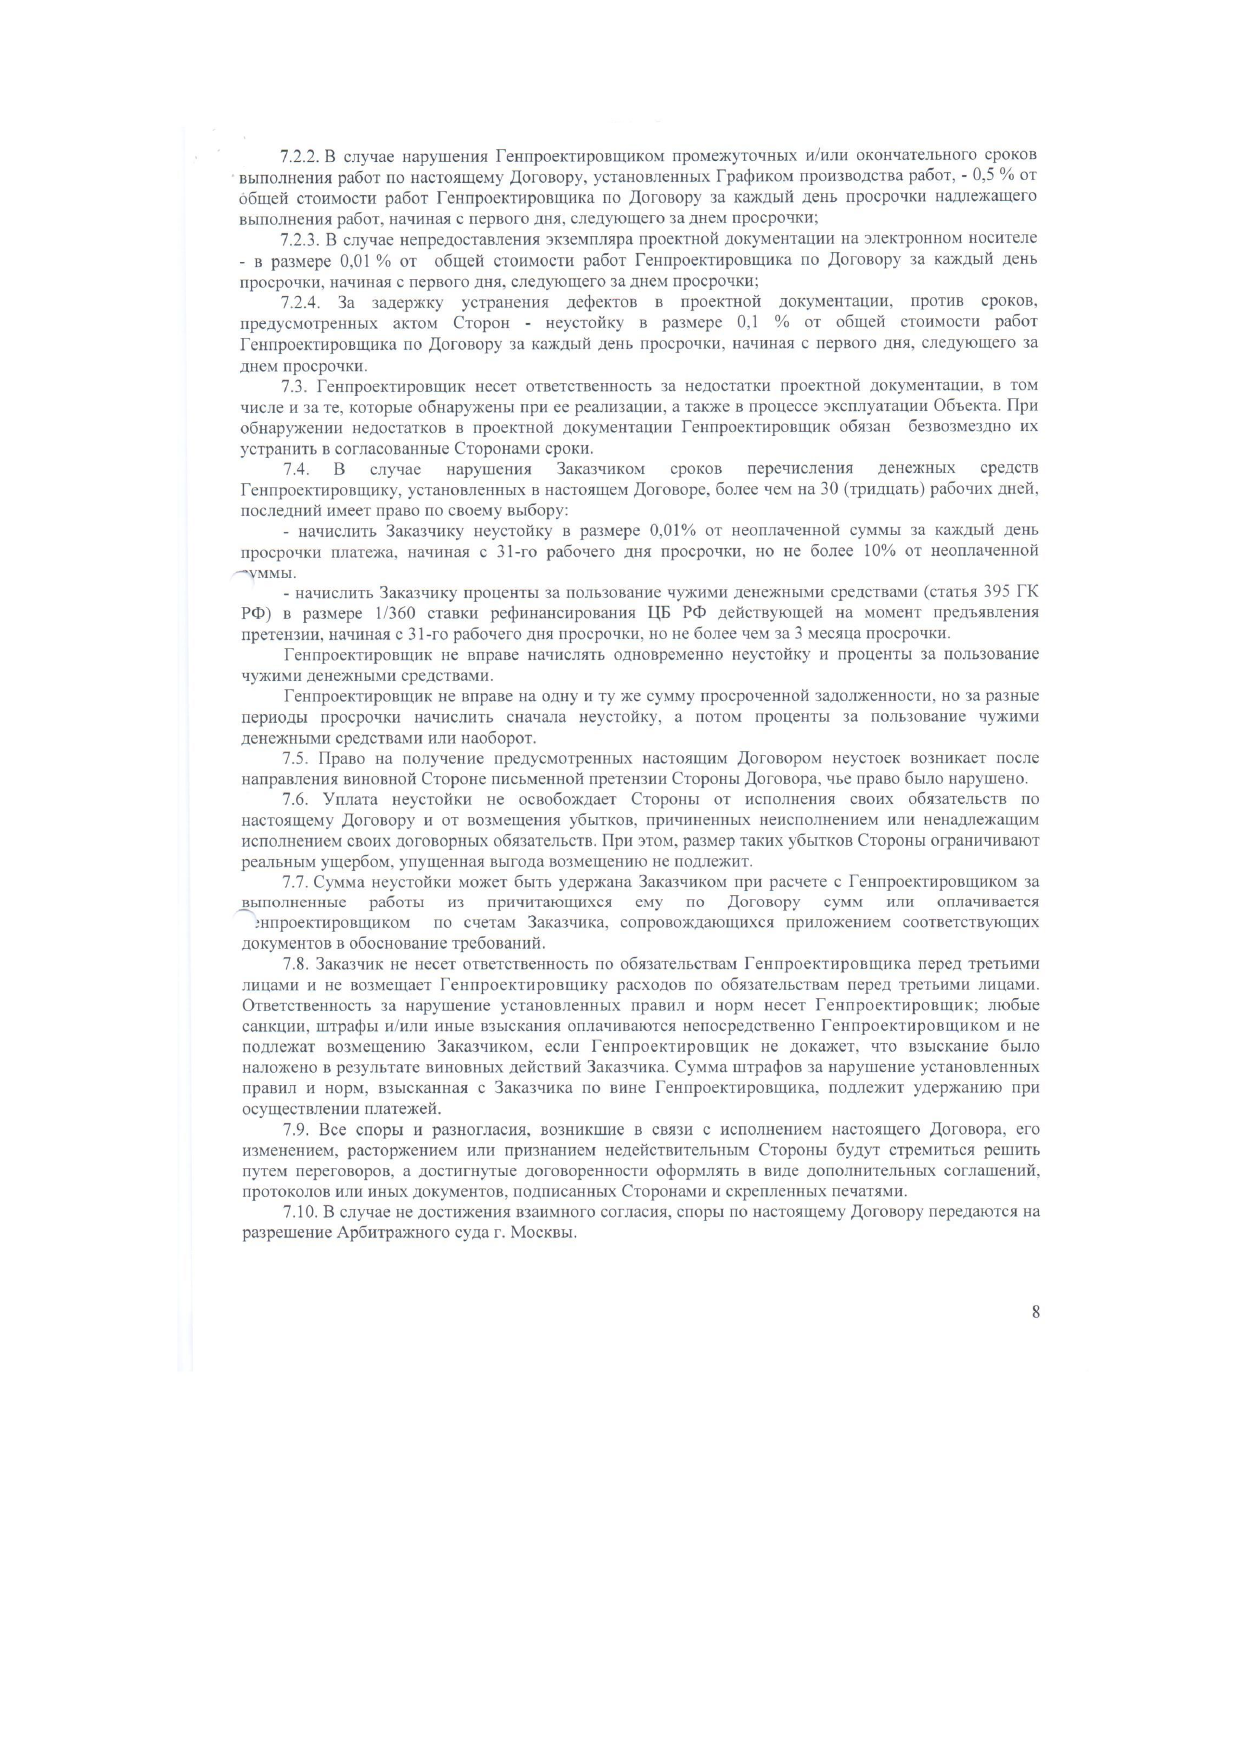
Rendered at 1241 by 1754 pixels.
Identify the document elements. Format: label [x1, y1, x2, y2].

picture [177, 118, 1099, 1636]
